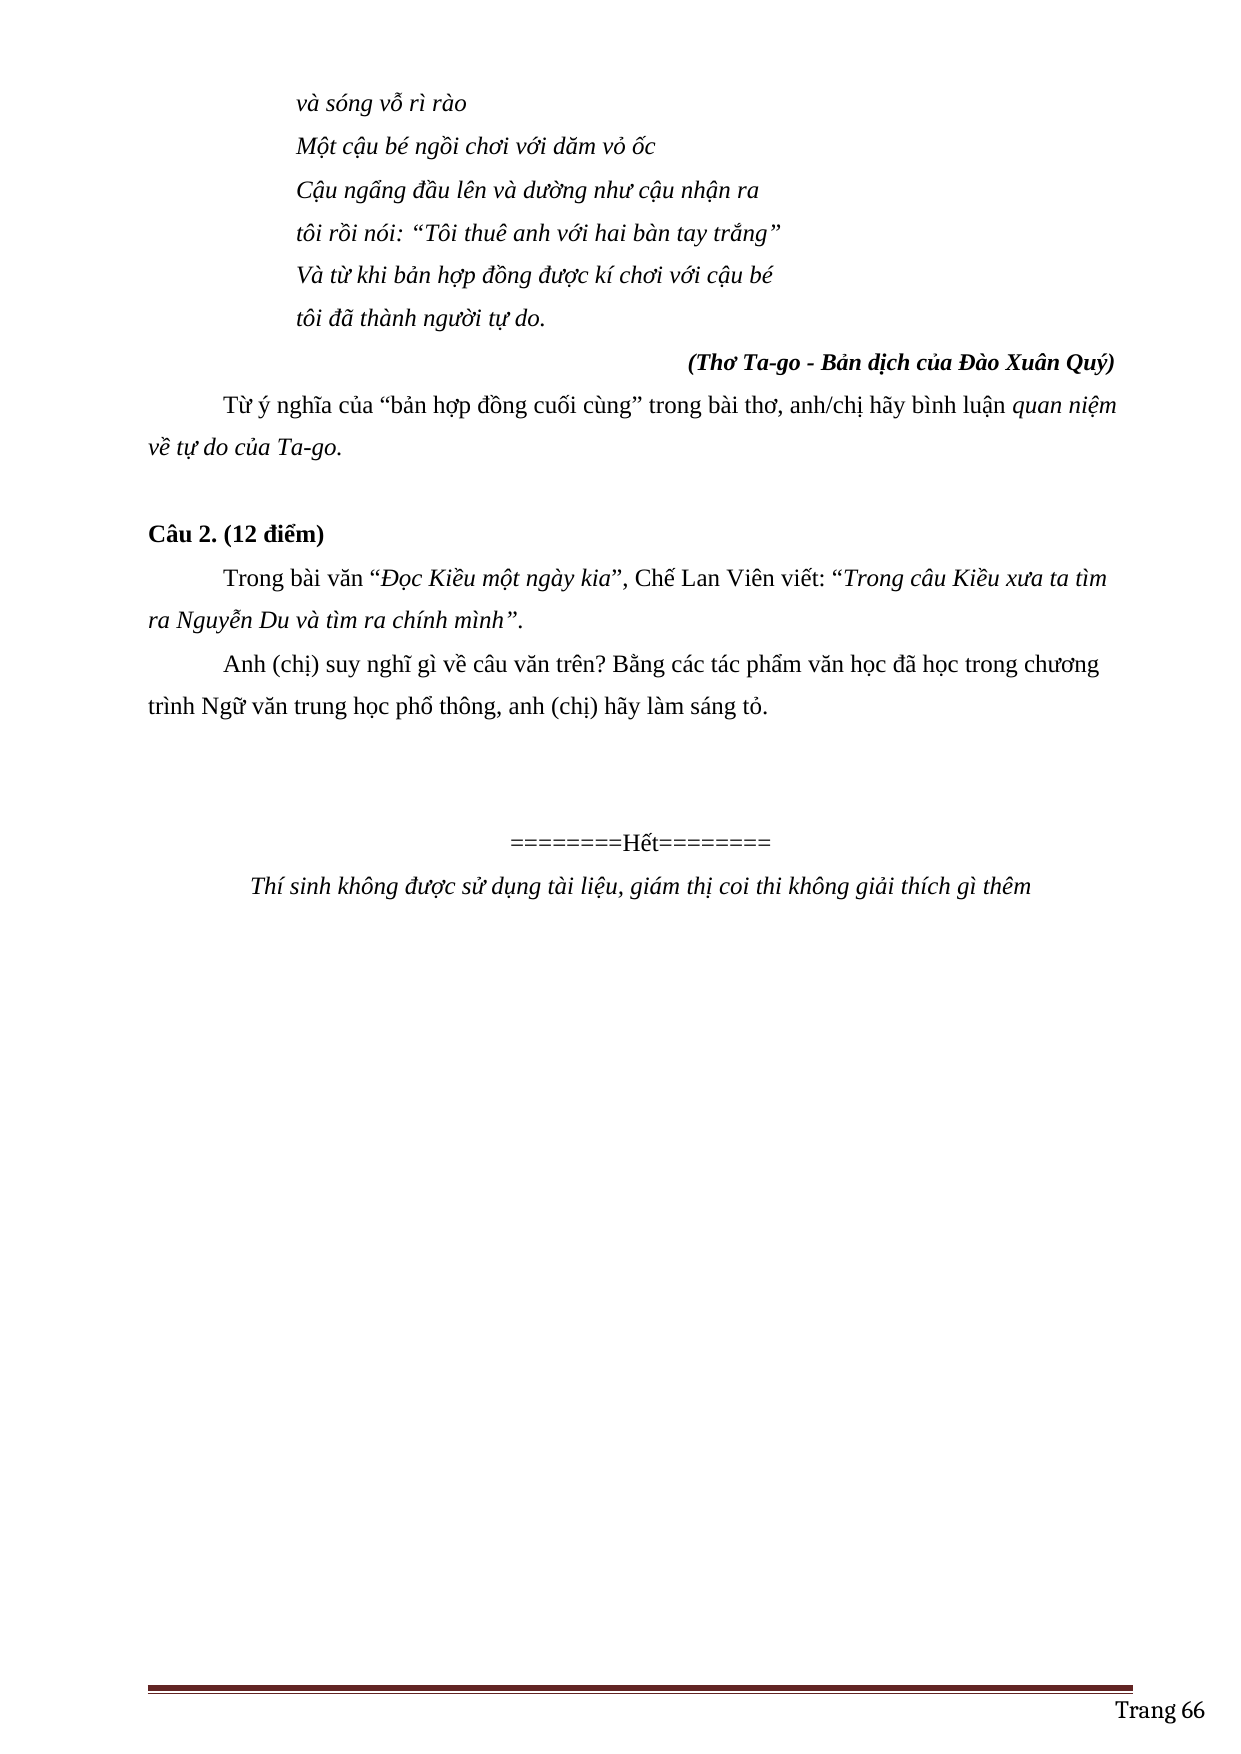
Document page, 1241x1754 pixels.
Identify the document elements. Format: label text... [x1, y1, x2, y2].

text ========Hết======== [148, 828, 1133, 857]
text Trong bài văn “Đọc Kiều một ngày kia”, Chế Lan Viên viết: “Trong câu Kiều xưa ta tìm ra Nguyễn Du và tìm ra chính mình”. [148, 563, 1133, 633]
text (Thơ Ta-go - Bản dịch của Đào Xuân Quý) [687, 348, 1133, 375]
text Cậu ngẩng đầu lên và dường như cậu nhận ra tôi rồi nói: “Tôi thuê anh với hai bàn tay trắng” Và từ khi bản hợp đồng được kí chơi với cậu bé tôi đã thành người tự do. [296, 176, 792, 332]
text và sóng vỗ rì rào [296, 88, 1133, 117]
text Câu 2. (12 điểm) [148, 519, 1133, 548]
text Anh (chị) suy nghĩ gì về câu văn trên? Bằng các tác phẩm văn học đã học trong chương trình Ngữ văn trung học phổ thông, anh (chị) hãy làm sáng tỏ. [148, 649, 1133, 720]
text Từ ý nghĩa của “bản hợp đồng cuối cùng” trong bài thơ, anh/chị hãy bình luận quan niệm về tự do của Ta-go. [148, 391, 1133, 461]
text Một cậu bé ngồi chơi với dăm vỏ ốc [296, 131, 1133, 160]
text Thí sinh không được sử dụng tài liệu, giám thị coi thi không giải thích gì thêm [148, 871, 1133, 899]
